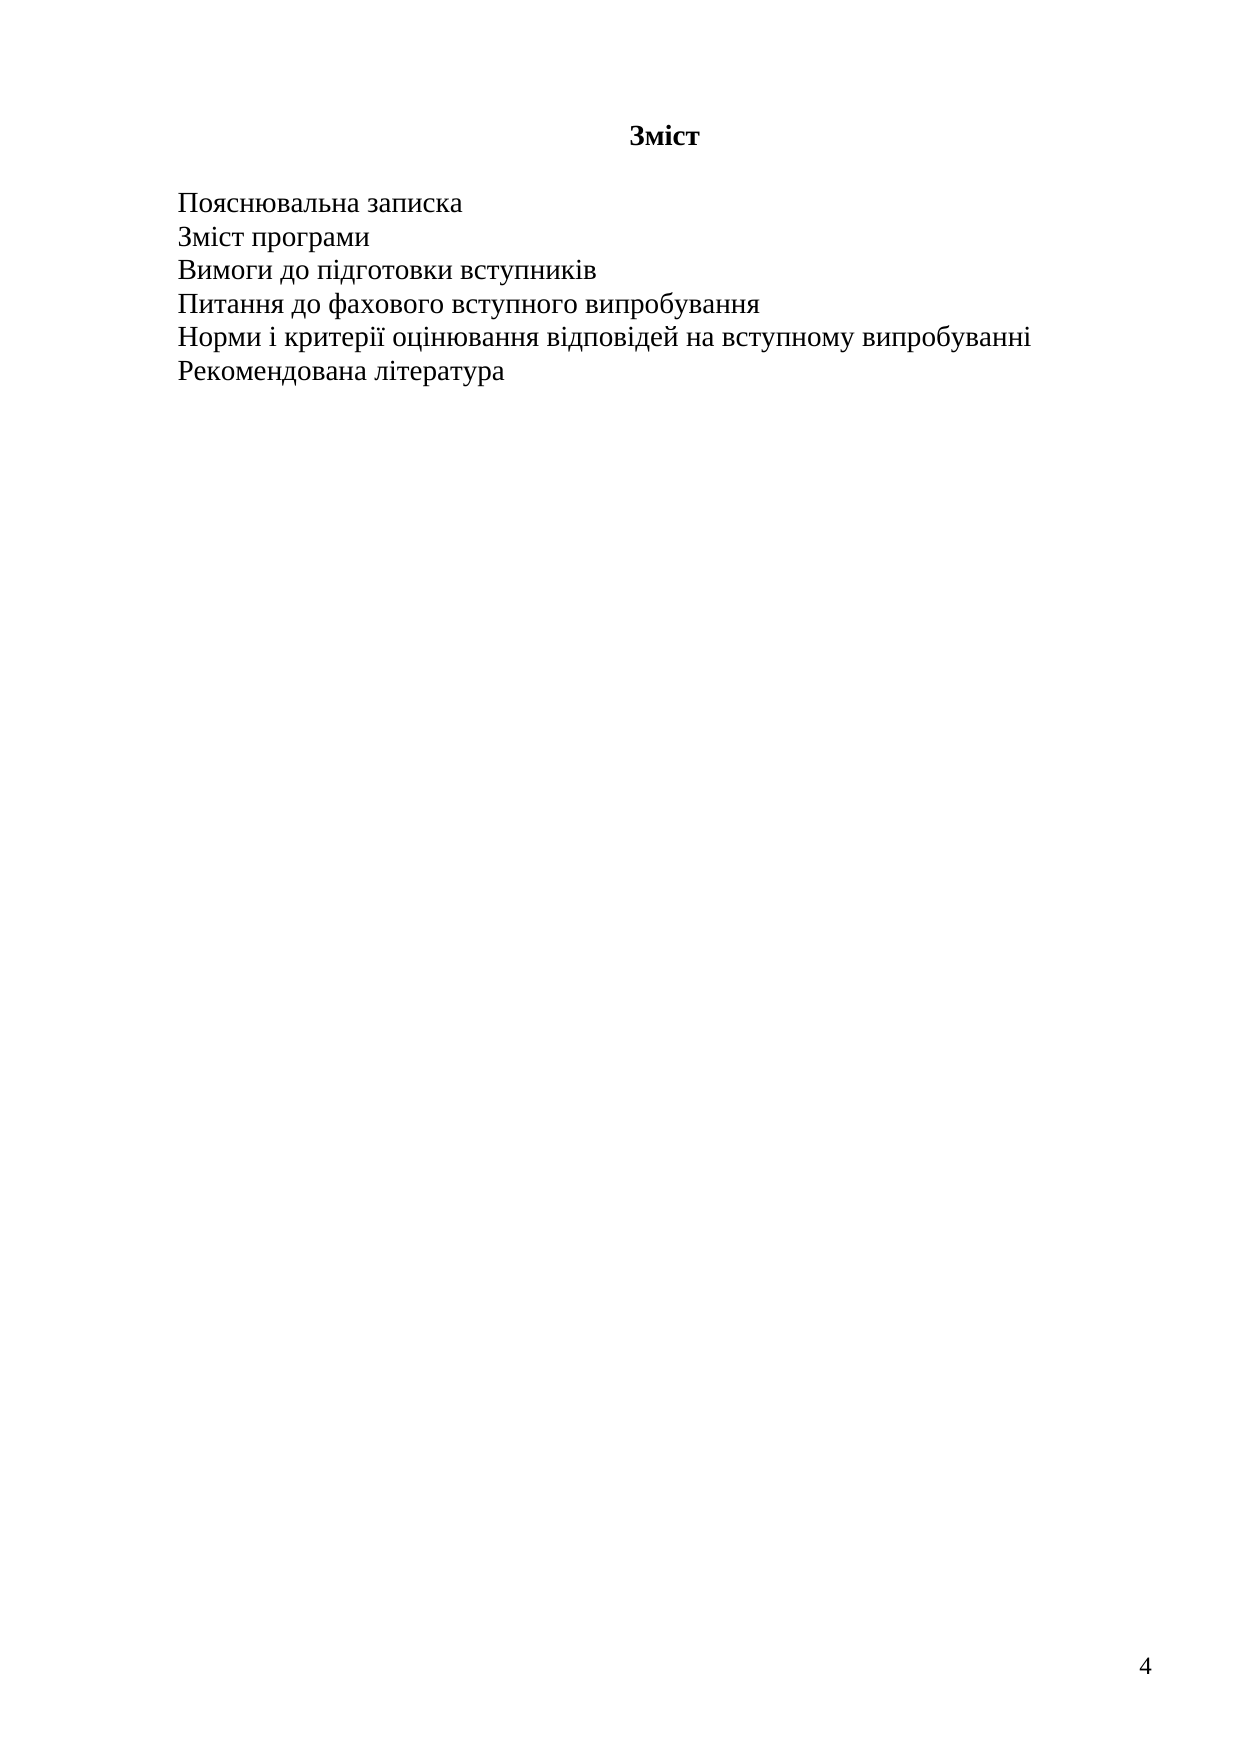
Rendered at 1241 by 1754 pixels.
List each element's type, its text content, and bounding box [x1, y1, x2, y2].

text Рекомендована література [177, 353, 1152, 386]
text Пояснювальна записка [177, 185, 1152, 219]
text Зміст програми [177, 219, 1152, 252]
text Норми і критерії оцінювання відповідей на вступному випробуванні [177, 319, 1152, 353]
text Вимоги до підготовки вступників [177, 252, 1152, 286]
text Зміст [177, 118, 1152, 152]
text Питання до фахового вступного випробування [177, 286, 1152, 319]
